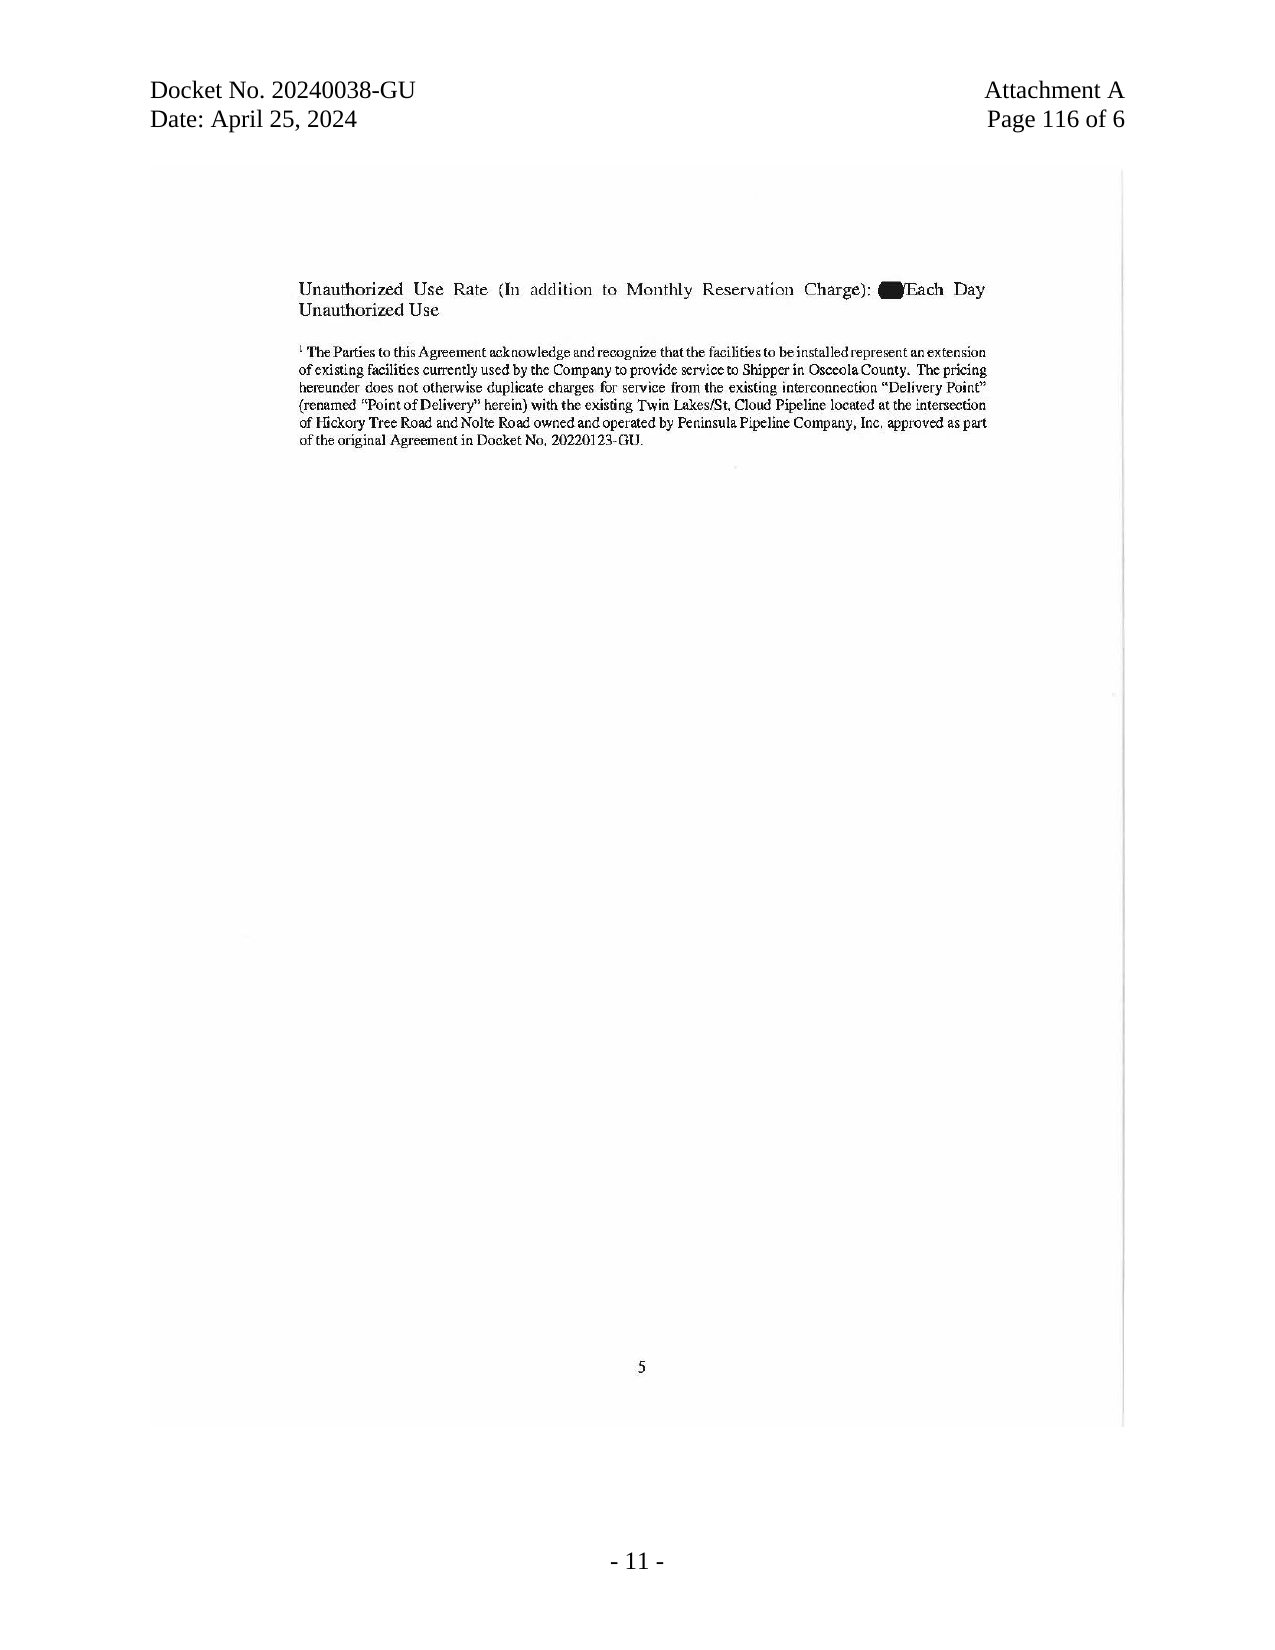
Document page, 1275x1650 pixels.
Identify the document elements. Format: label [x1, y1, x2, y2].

picture [150, 165, 1125, 1427]
